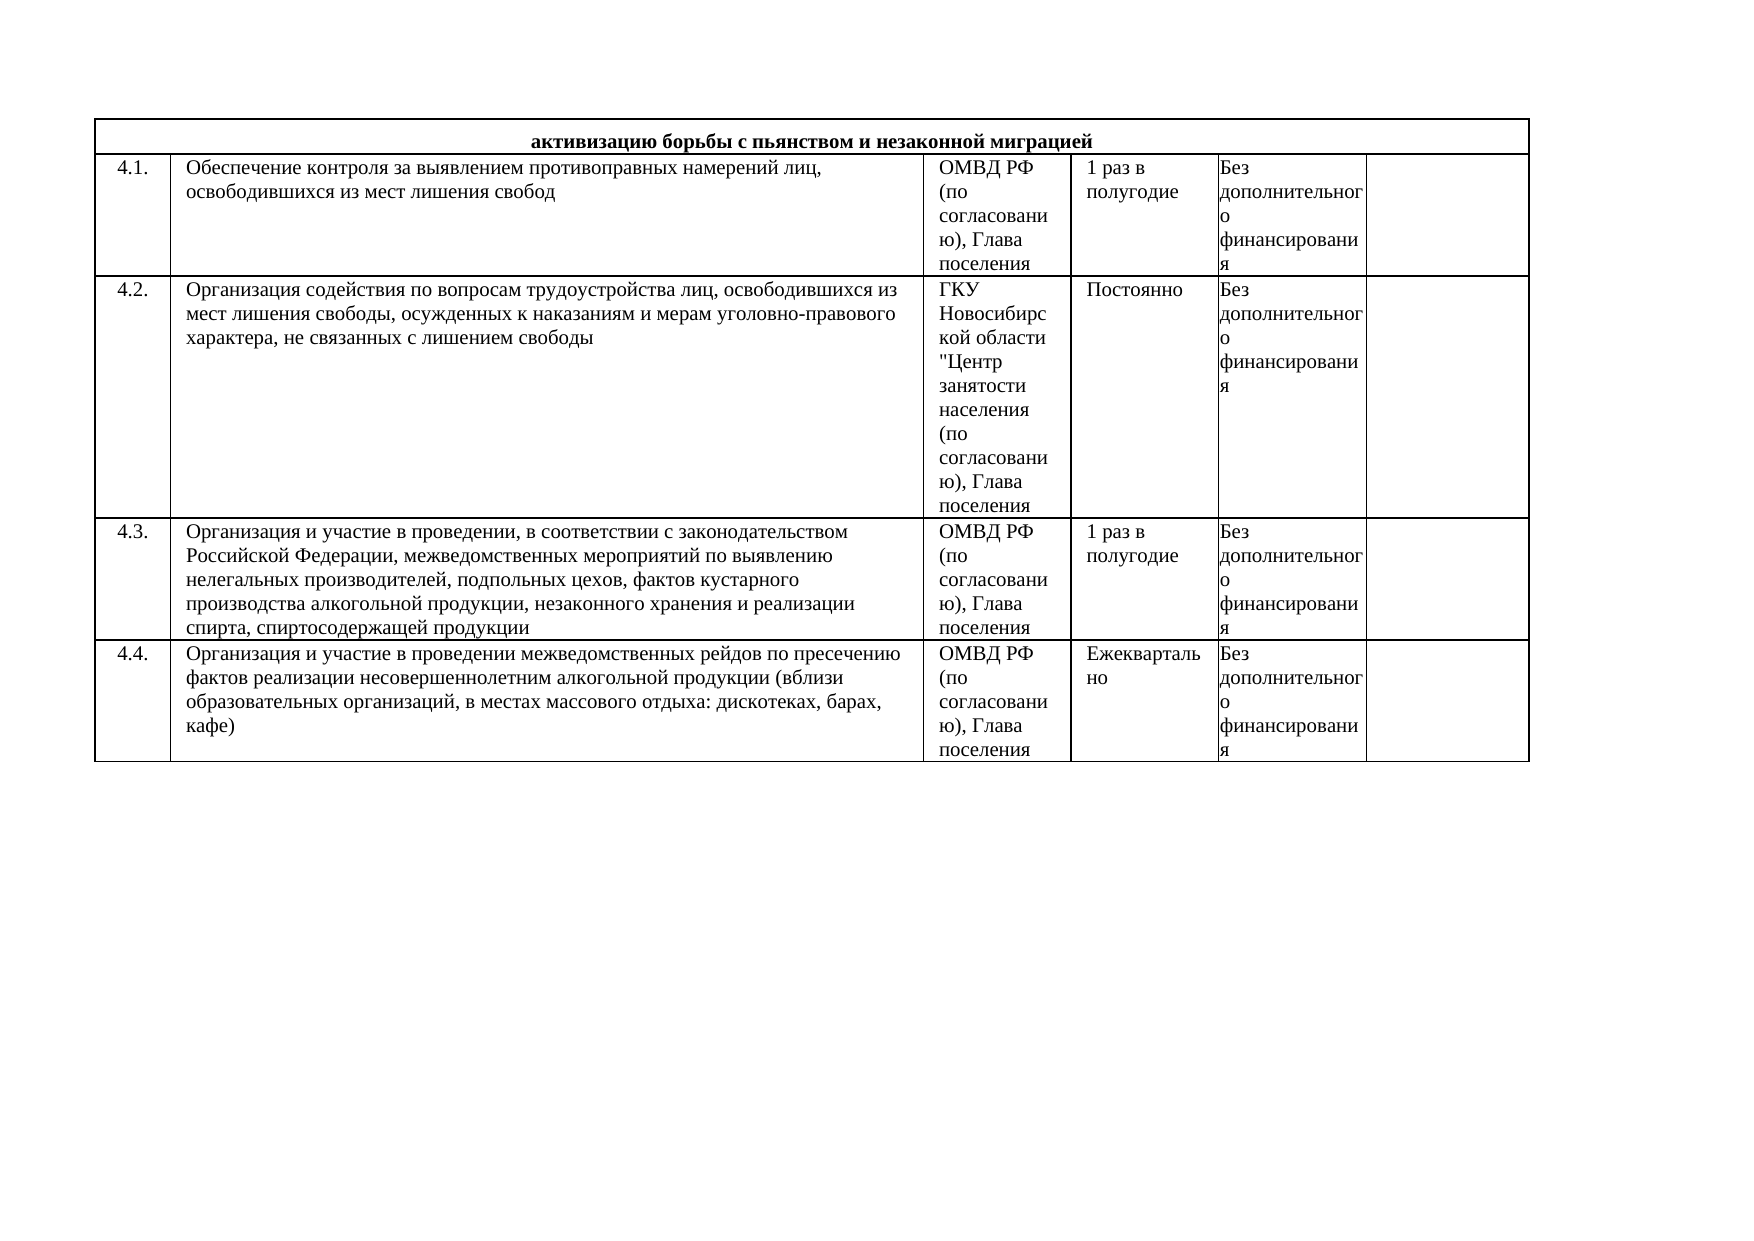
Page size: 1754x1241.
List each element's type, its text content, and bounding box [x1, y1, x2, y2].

table_cell Без дополнительного финансирования [1219, 155, 1366, 275]
table_cell 1 раз в полугодие [1072, 519, 1218, 639]
table_cell 1 раз в полугодие [1072, 155, 1218, 275]
table_cell Без дополнительного финансирования [1219, 277, 1366, 517]
table_cell 4.3. [96, 519, 170, 639]
table_cell Организация и участие в проведении межведомственных рейдов по пресечению фактов реализации несовершеннолетним алкогольной продукции (вблизи образовательных организаций, в местах массового отдыха: дискотеках, барах, кафе) [171, 641, 923, 761]
table_cell 4.1. [96, 155, 170, 275]
table_cell [1367, 155, 1528, 275]
table_cell ГКУ Новосибирской области "Центр занятости населения (по согласованию), Глава поселения [924, 277, 1070, 517]
table_cell Организация и участие в проведении, в соответствии с законодательством Российской Федерации, межведомственных мероприятий по выявлению нелегальных производителей, подпольных цехов, фактов кустарного производства алкогольной продукции, незаконного хранения и реализации спирта, спиртосодержащей продукции [171, 519, 923, 639]
table_cell 4.2. [96, 277, 170, 517]
table_cell Организация содействия по вопросам трудоустройства лиц, освободившихся из мест лишения свободы, осужденных к наказаниям и мерам уголовно-правового характера, не связанных с лишением свободы [171, 277, 923, 517]
table_cell Постоянно [1072, 277, 1218, 517]
table_cell Без дополнительного финансирования [1219, 519, 1366, 639]
table_cell ОМВД РФ (по согласованию), Глава поселения [924, 519, 1070, 639]
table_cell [96, 120, 1528, 153]
table_cell Ежеквартально [1072, 641, 1218, 761]
table_cell ОМВД РФ (по согласованию), Глава поселения [924, 155, 1070, 275]
table_cell [1367, 519, 1528, 639]
table_cell Без дополнительного финансирования [1219, 641, 1366, 761]
table_cell [1367, 277, 1528, 517]
table_cell 4.4. [96, 641, 170, 761]
table_cell Обеспечение контроля за выявлением противоправных намерений лиц, освободившихся из мест лишения свобод [171, 155, 923, 275]
table_cell ОМВД РФ (по согласованию), Глава поселения [924, 641, 1070, 761]
table_cell [1367, 641, 1528, 761]
